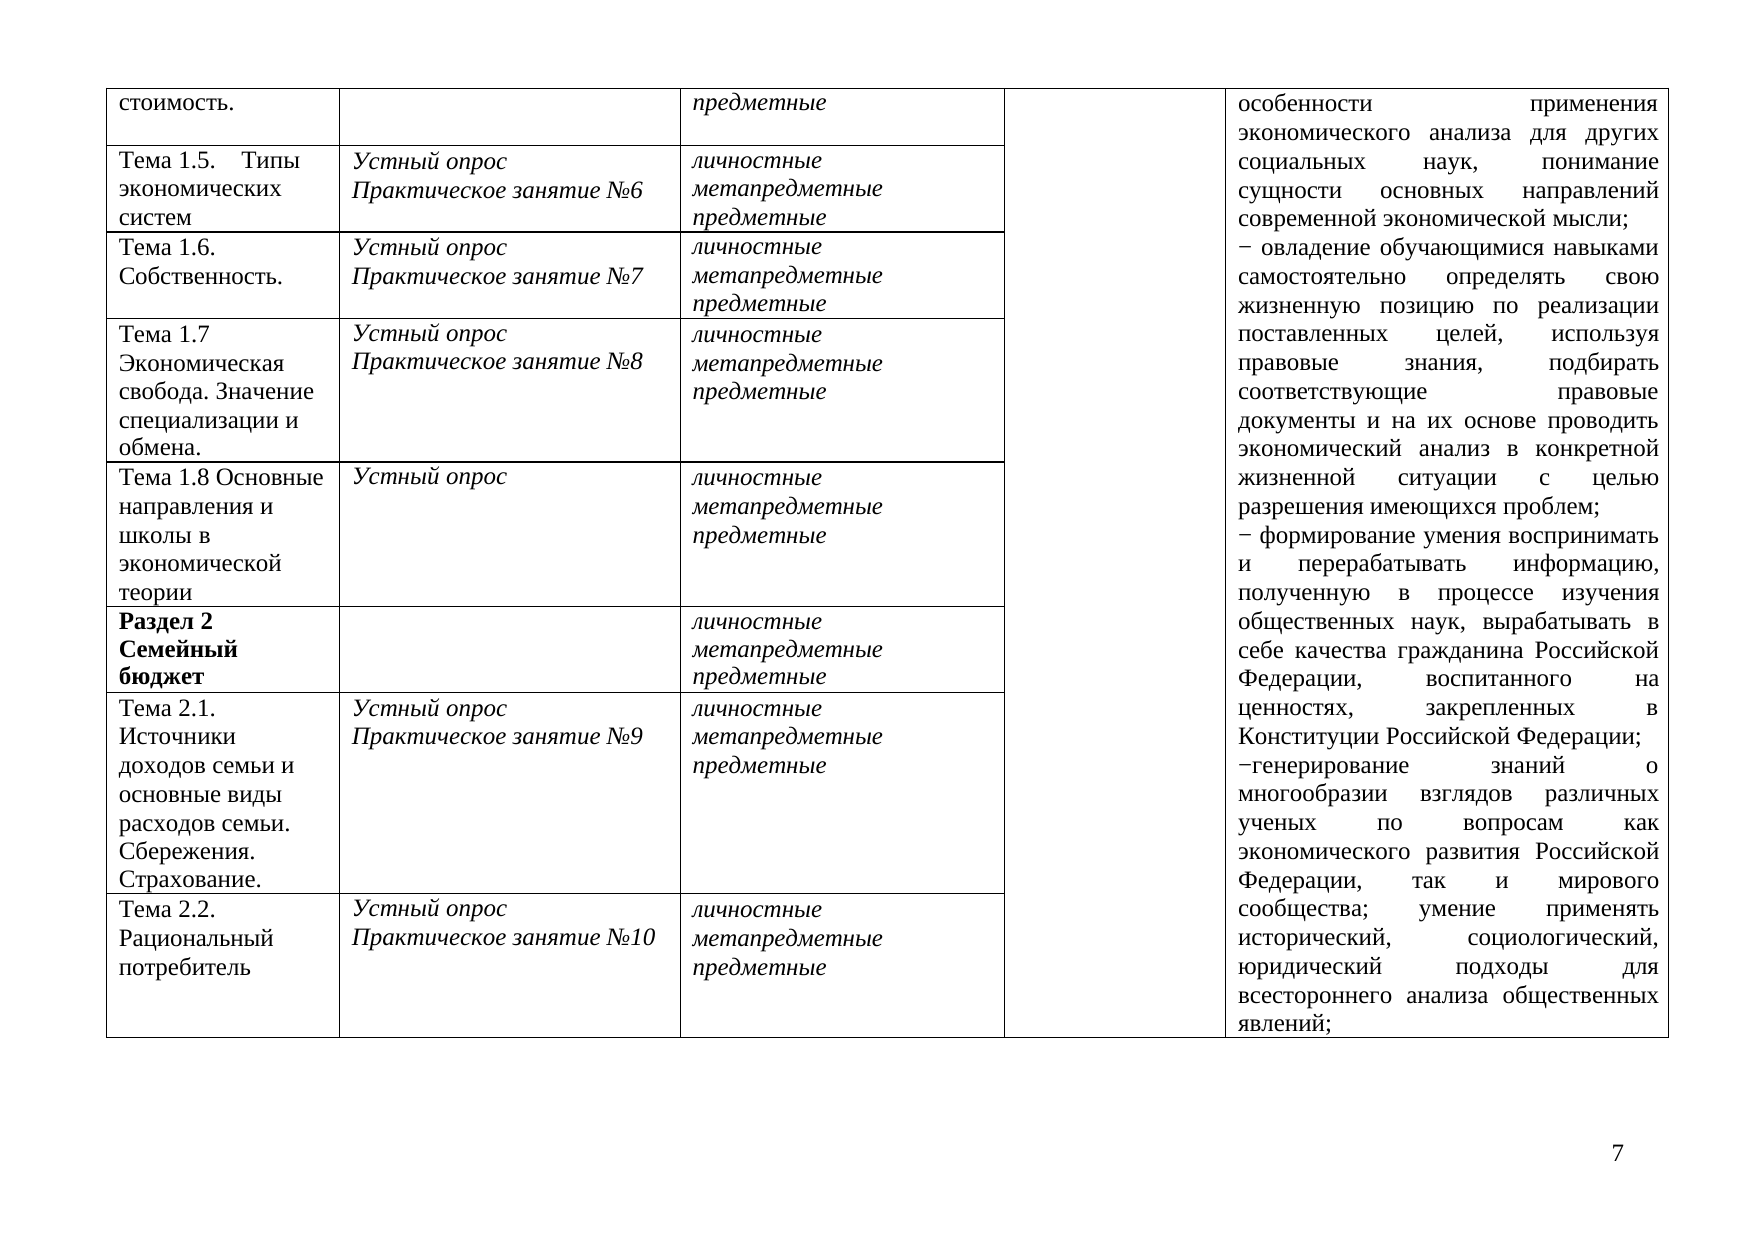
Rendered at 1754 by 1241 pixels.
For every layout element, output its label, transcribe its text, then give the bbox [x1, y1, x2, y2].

table_cell Устный опрос Практическое занятие №8 [340, 319, 680, 461]
table_cell личностные метапредметные предметные [681, 894, 1004, 1037]
table_cell Устный опрос [340, 463, 680, 606]
table_cell личностные метапредметные предметные [681, 319, 1004, 461]
table_cell Устный опрос Практическое занятие №10 [340, 894, 680, 1037]
table_cell Тема 1.5. Типы экономических систем [107, 146, 339, 231]
table_cell личностные метапредметные предметные [681, 607, 1004, 692]
table_cell Тема 1.8 Основные направления и школы в экономической теории [107, 463, 339, 606]
table_cell Тема 2.1. Источники доходов семьи и основные виды расходов семьи. Сбережения. Страхование. [107, 693, 339, 893]
table_cell личностные метапредметные предметные [681, 463, 1004, 606]
table_header предметные [681, 89, 1004, 145]
table_cell Устный опрос Практическое занятие №9 [340, 693, 680, 893]
table_cell Устный опрос Практическое занятие №6 [340, 146, 680, 231]
table_cell личностные метапредметные предметные [681, 233, 1004, 318]
table_header [1005, 89, 1225, 1037]
table_header особенности применения экономического анализа для других социальных наук, понимание сущности основных направлений современной экономической мысли; − овладение обучающимися навыками самостоятельно определять свою жизненную позицию по реализации поставленных целей, используя правовые знания, подбирать соответствующие правовые документы и на их основе проводить экономический анализ в конкретной жизненной ситуации с целью разрешения имеющихся проблем; − формирование умения воспринимать и перерабатывать информацию, полученную в процессе изучения общественных наук, вырабатывать в себе качества гражданина Российской Федерации, воспитанного на ценностях, закрепленных в Конституции Российской Федерации; −генерирование знаний о многообразии взглядов различных ученых по вопросам как экономического развития Российской Федерации, так и мирового сообщества; умение применять исторический, социологический, юридический подходы для всестороннего анализа общественных явлений; [1226, 89, 1668, 1037]
table_cell Устный опрос Практическое занятие №7 [340, 233, 680, 318]
table_cell Тема 2.2. Рациональный потребитель [107, 894, 339, 1037]
table_cell Тема 1.6. Собственность. [107, 233, 339, 318]
table_header стоимость. [107, 89, 339, 145]
table_cell личностные метапредметные предметные [681, 693, 1004, 893]
table_cell Раздел 2 Семейный бюджет [107, 607, 339, 692]
table_cell личностные метапредметные предметные [681, 146, 1004, 231]
table_cell [340, 607, 680, 692]
table_cell Тема 1.7 Экономическая свобода. Значение специализации и обмена. [107, 319, 339, 461]
table_header [340, 89, 680, 145]
